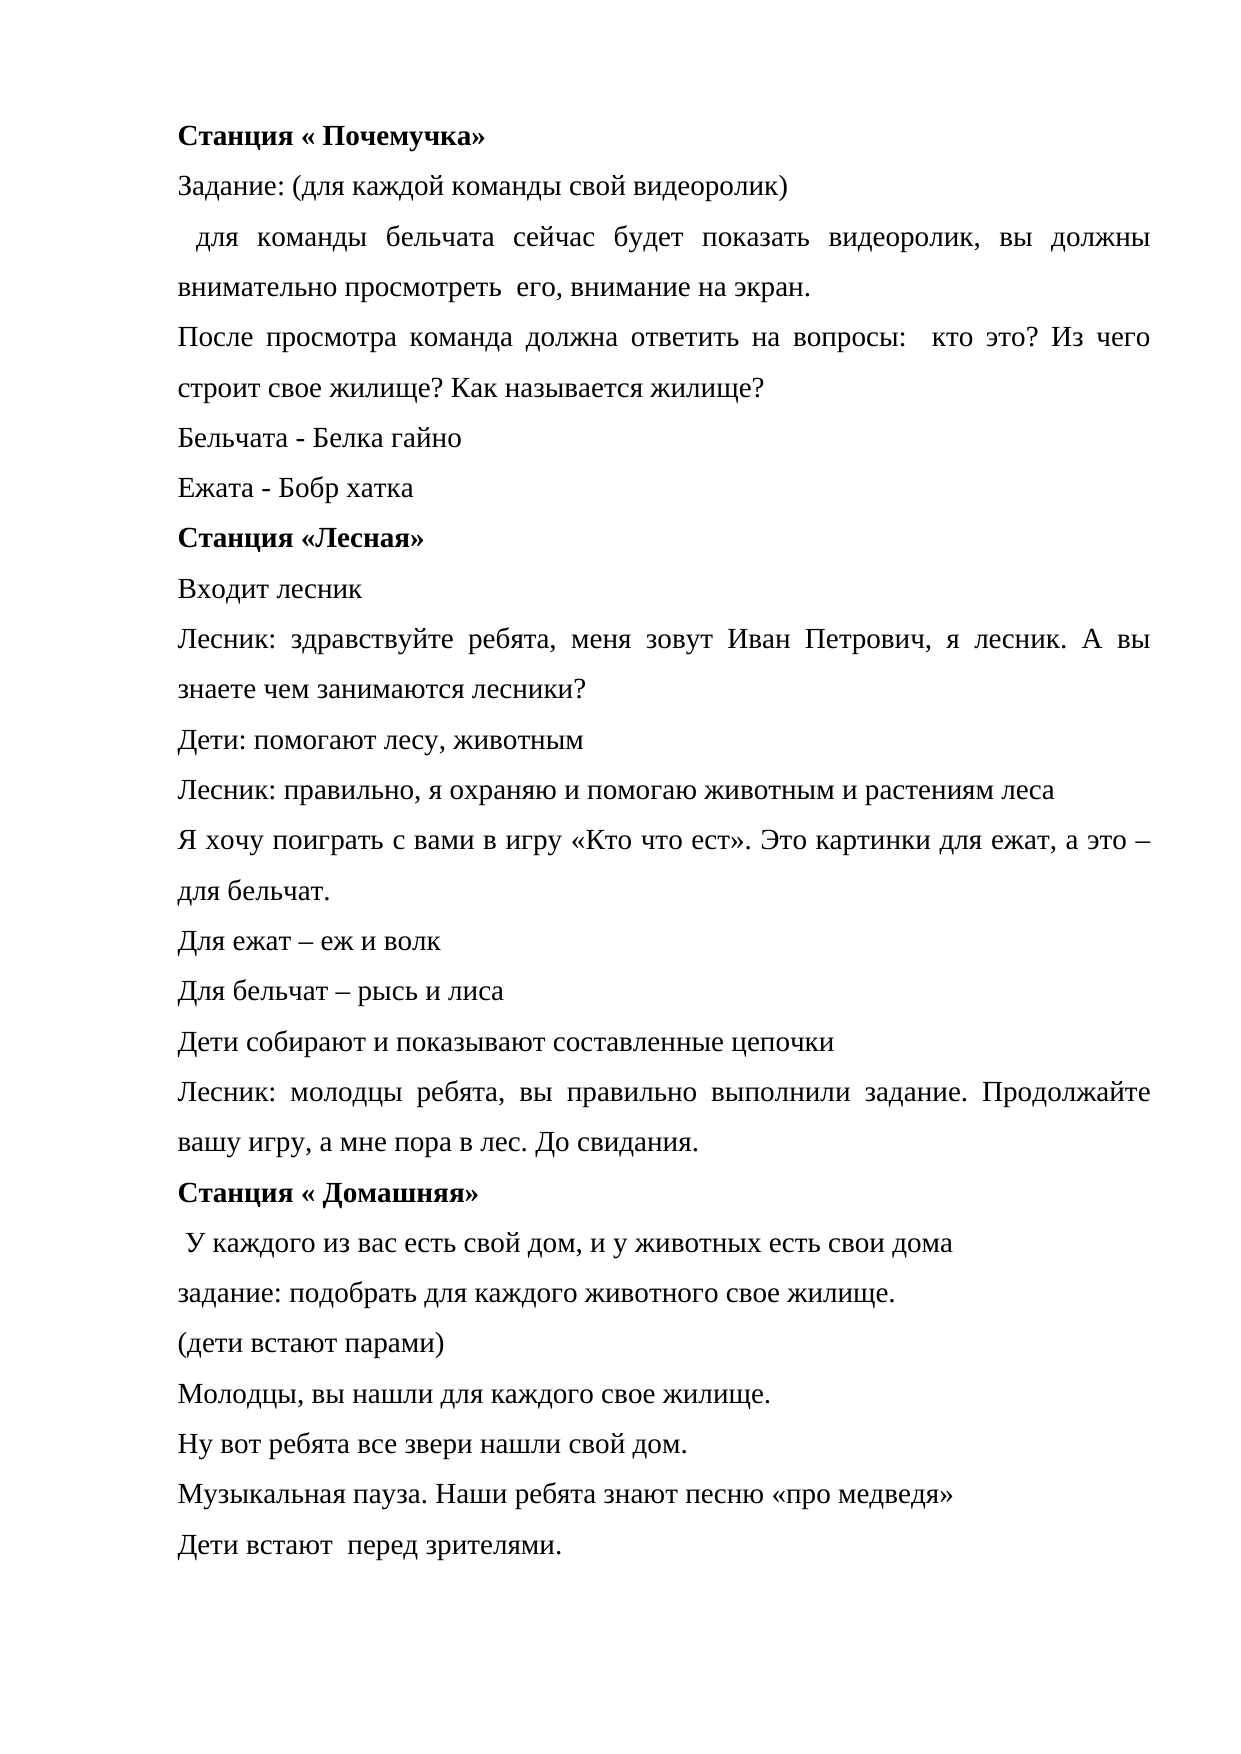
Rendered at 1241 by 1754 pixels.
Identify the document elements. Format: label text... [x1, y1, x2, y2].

text Молодцы, вы нашли для каждого свое жилище. [177, 1376, 1152, 1409]
text Бельчата - Белка гайно [177, 420, 1152, 453]
text Задание: (для каждой команды свой видеоролик) [177, 168, 1152, 202]
text для команды бельчата сейчас будет показать видеоролик, вы должны внимательно просмотреть его, внимание на экран. [177, 219, 1152, 303]
text Дети встают перед зрителями. [177, 1527, 1152, 1560]
text (дети встают парами) [177, 1326, 1152, 1359]
text Лесник: правильно, я охраняю и помогаю животным и растениям леса [177, 772, 1152, 806]
text задание: подобрать для каждого животного свое жилище. [177, 1275, 1152, 1309]
text Для бельчат – рысь и лиса [177, 973, 1152, 1007]
text Лесник: молодцы ребята, вы правильно выполнили задание. Продолжайте вашу игру, а мне пора в лес. До свидания. [177, 1074, 1152, 1158]
text Станция «Лесная» [177, 521, 1152, 554]
text Лесник: здравствуйте ребята, меня зовут Иван Петрович, я лесник. А вы знаете чем занимаются лесники? [177, 621, 1152, 705]
text Ежата - Бобр хатка [177, 470, 1152, 504]
text После просмотра команда должна ответить на вопросы: кто это? Из чего строит свое жилище? Как называется жилище? [177, 319, 1152, 403]
text У каждого из вас есть свой дом, и у животных есть свои дома [177, 1225, 1152, 1258]
text Дети собирают и показывают составленные цепочки [177, 1024, 1152, 1057]
text Станция « Почемучка» [177, 118, 1152, 152]
text Станция « Домашняя» [177, 1175, 1152, 1208]
text Ну вот ребята все звери нашли свой дом. [177, 1426, 1152, 1460]
text Входит лесник [177, 571, 1152, 604]
text Музыкальная пауза. Наши ребята знают песню «про медведя» [177, 1477, 1152, 1510]
text Я хочу поиграть с вами в игру «Кто что ест». Это картинки для ежат, а это – для бельчат. [177, 822, 1152, 906]
text Дети: помогают лесу, животным [177, 722, 1152, 755]
text Для ежат – еж и волк [177, 923, 1152, 957]
